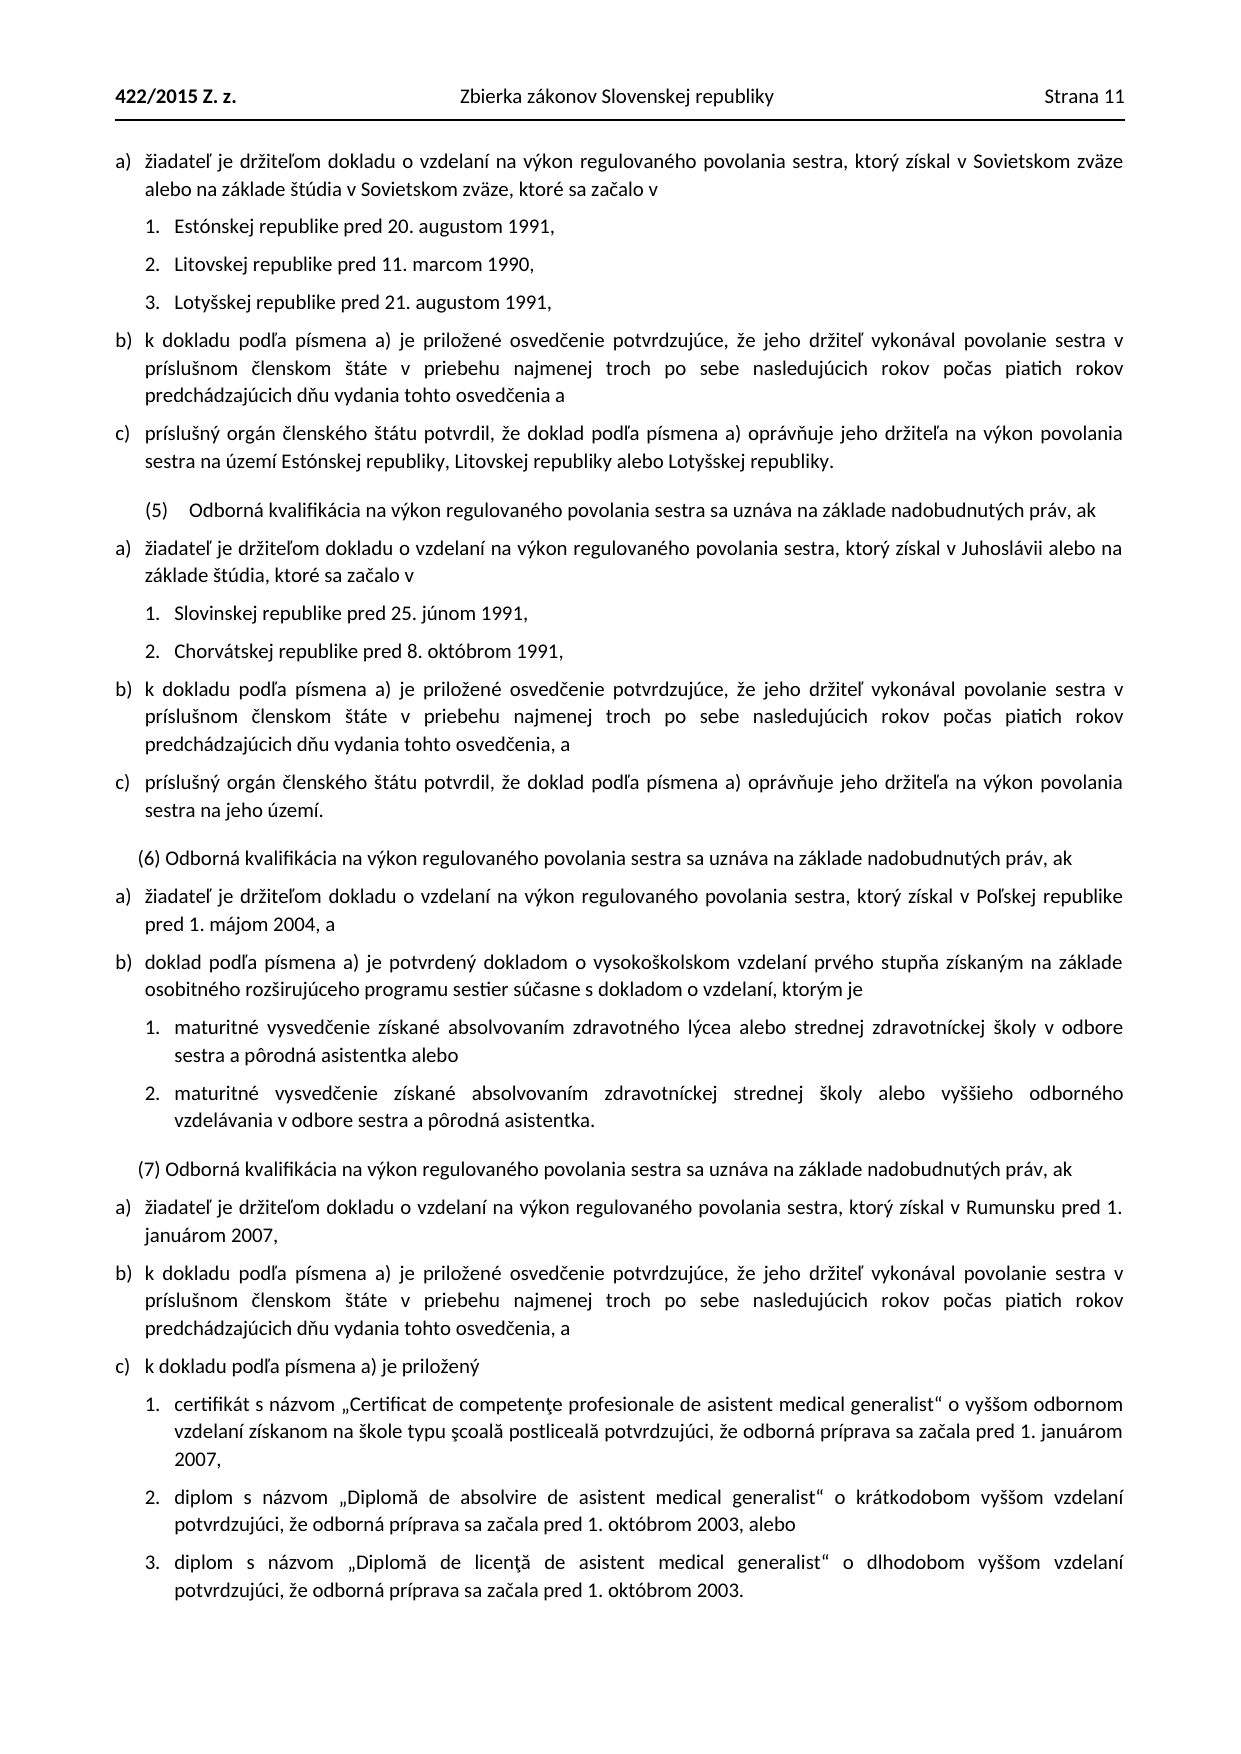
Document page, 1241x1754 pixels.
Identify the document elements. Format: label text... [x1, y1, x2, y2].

list žiadateľ je držiteľom dokladu o vzdelaní na výkon regulovaného povolania sestra, ktorý získal v Rumunsku pred 1. januárom 2007, [115, 1194, 1125, 1247]
list žiadateľ je držiteľom dokladu o vzdelaní na výkon regulovaného povolania sestra, ktorý získal v Juhoslávii alebo na základe štúdia, ktoré sa začalo v [115, 535, 1125, 588]
text (6) Odborná kvalifikácia na výkon regulovaného povolania sestra sa uznáva na základe nadobudnutých práv, ak [113, 846, 1125, 871]
list diplom s názvom „Diplomă de licenţă de asistent medical generalist“ o dlhodobom vyššom vzdelaní potvrdzujúci, že odborná príprava sa začala pred 1. októbrom 2003. [144, 1549, 1125, 1603]
list maturitné vysvedčenie získané absolvovaním zdravotníckej strednej školy alebo vyššieho odborného vzdelávania v odbore sestra a pôrodná asistentka. [144, 1080, 1125, 1133]
list príslušný orgán členského štátu potvrdil, že doklad podľa písmena a) oprávňuje jeho držiteľa na výkon povolania sestra na jeho území. [115, 769, 1125, 822]
list príslušný orgán členského štátu potvrdil, že doklad podľa písmena a) oprávňuje jeho držiteľa na výkon povolania sestra na území Estónskej republiky, Litovskej republiky alebo Lotyšskej republiky. [115, 421, 1125, 473]
list Lotyšskej republike pred 21. augustom 1991, [144, 289, 1125, 315]
list žiadateľ je držiteľom dokladu o vzdelaní na výkon regulovaného povolania sestra, ktorý získal v Poľskej republike pred 1. májom 2004, a [115, 883, 1125, 937]
list diplom s názvom „Diplomă de absolvire de asistent medical generalist“ o krátkodobom vyššom vzdelaní potvrdzujúci, že odborná príprava sa začala pred 1. októbrom 2003, alebo [144, 1484, 1125, 1537]
list doklad podľa písmena a) je potvrdený dokladom o vysokoškolskom vzdelaní prvého stupňa získaným na základe osobitného rozširujúceho programu sestier súčasne s dokladom o vzdelaní, ktorým je [115, 949, 1125, 1002]
list k dokladu podľa písmena a) je priložený [115, 1353, 1125, 1378]
list Odborná kvalifikácia na výkon regulovaného povolania sestra sa uznáva na základe nadobudnutých práv, ak [115, 497, 1125, 522]
list Slovinskej republike pred 25. júnom 1991, [144, 600, 1125, 626]
list certifikát s názvom „Certificat de competenţe profesionale de asistent medical generalist“ o vyššom odbornom vzdelaní získanom na škole typu şcoală postliceală potvrdzujúci, že odborná príprava sa začala pred 1. januárom 2007, [144, 1391, 1125, 1472]
list k dokladu podľa písmena a) je priložené osvedčenie potvrdzujúce, že jeho držiteľ vykonával povolanie sestra v príslušnom členskom štáte v priebehu najmenej troch po sebe nasledujúcich rokov počas piatich rokov predchádzajúcich dňu vydania tohto osvedčenia, a [115, 676, 1125, 757]
list Chorvátskej republike pred 8. októbrom 1991, [144, 638, 1125, 664]
list žiadateľ je držiteľom dokladu o vzdelaní na výkon regulovaného povolania sestra, ktorý získal v Sovietskom zväze alebo na základe štúdia v Sovietskom zväze, ktoré sa začalo v [115, 148, 1125, 201]
list Estónskej republike pred 20. augustom 1991, [144, 214, 1125, 239]
list k dokladu podľa písmena a) je priložené osvedčenie potvrdzujúce, že jeho držiteľ vykonával povolanie sestra v príslušnom členskom štáte v priebehu najmenej troch po sebe nasledujúcich rokov počas piatich rokov predchádzajúcich dňu vydania tohto osvedčenia a [115, 327, 1125, 408]
list k dokladu podľa písmena a) je priložené osvedčenie potvrdzujúce, že jeho držiteľ vykonával povolanie sestra v príslušnom členskom štáte v priebehu najmenej troch po sebe nasledujúcich rokov počas piatich rokov predchádzajúcich dňu vydania tohto osvedčenia, a [115, 1260, 1125, 1341]
list Litovskej republike pred 11. marcom 1990, [144, 252, 1125, 277]
text (7) Odborná kvalifikácia na výkon regulovaného povolania sestra sa uznáva na základe nadobudnutých práv, ak [113, 1156, 1125, 1182]
list maturitné vysvedčenie získané absolvovaním zdravotného lýcea alebo strednej zdravotníckej školy v odbore sestra a pôrodná asistentka alebo [144, 1014, 1125, 1068]
